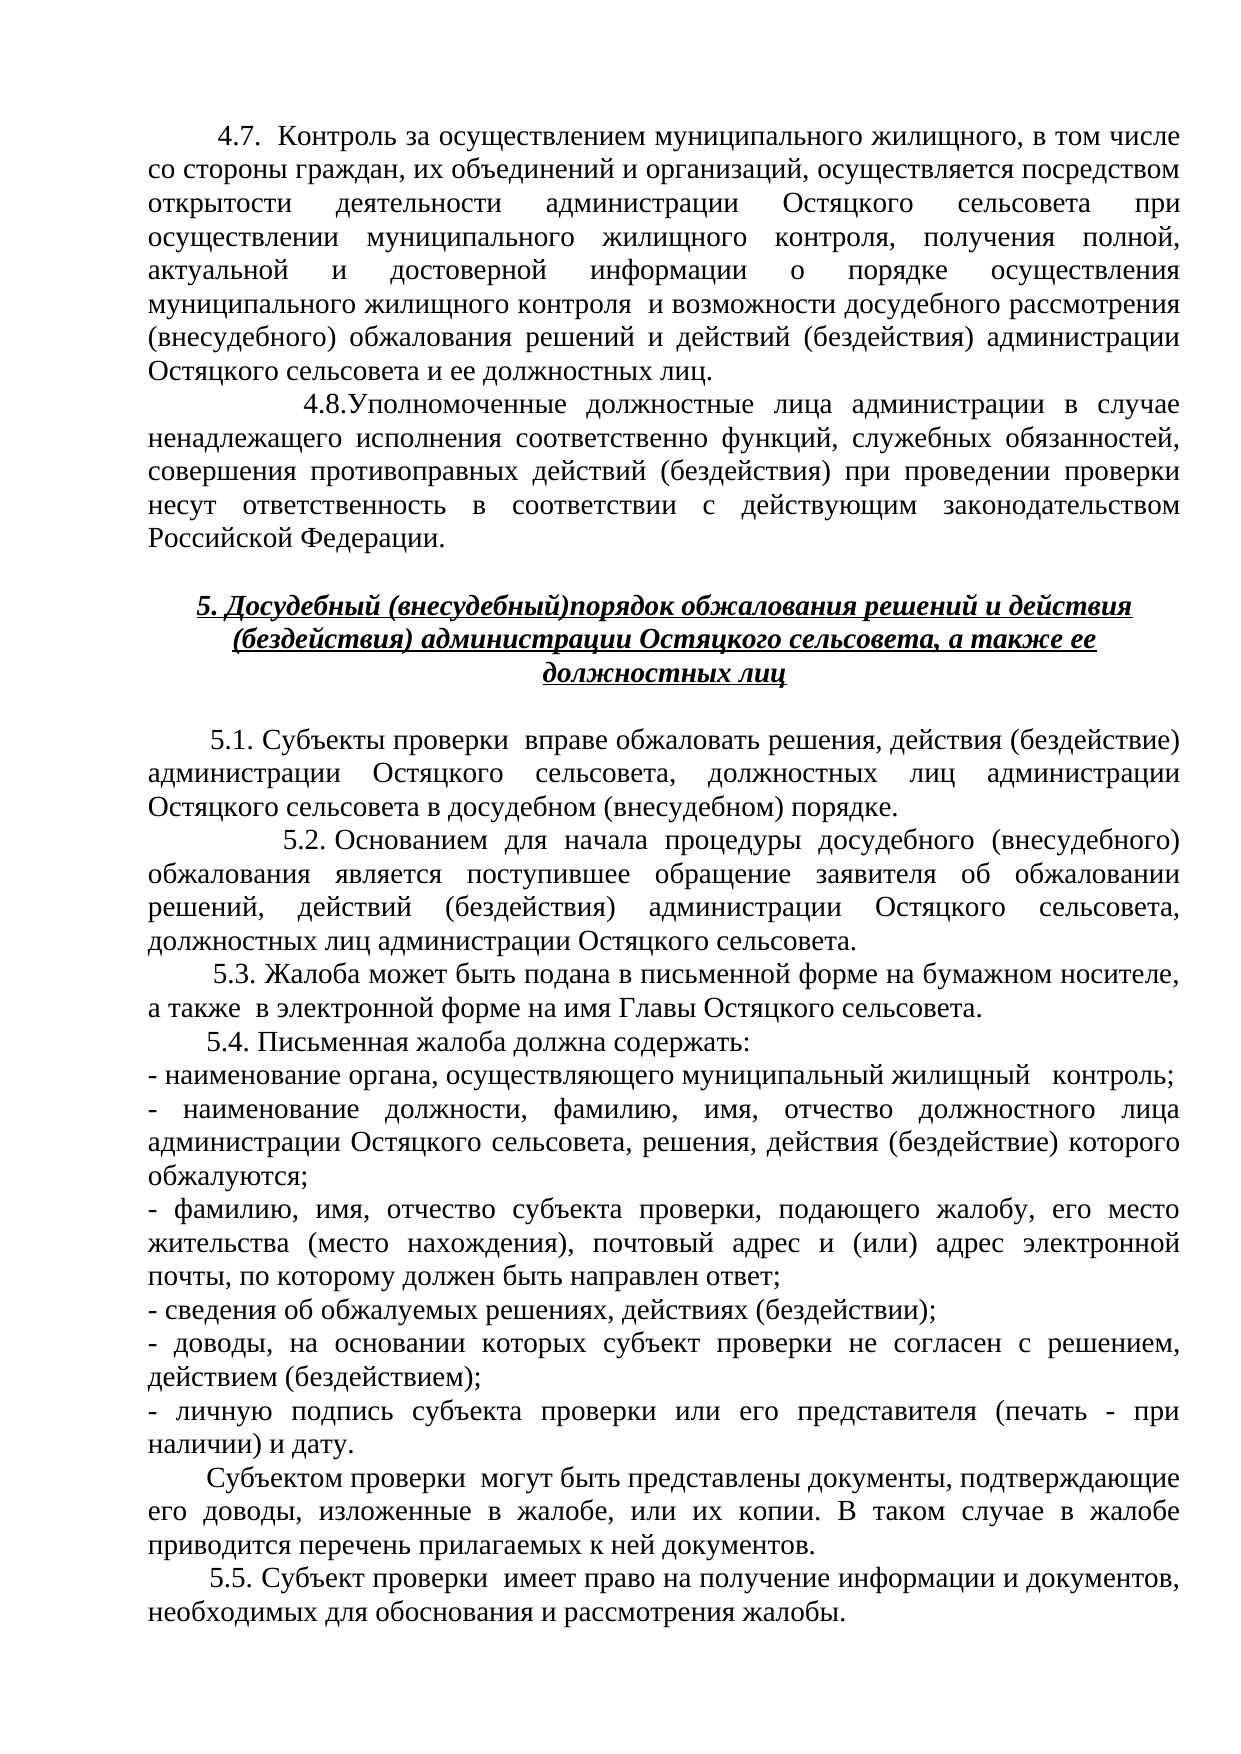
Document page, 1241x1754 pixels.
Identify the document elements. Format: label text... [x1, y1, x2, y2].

text Субъектом проверки могут быть представлены документы, подтверждающие его доводы, изложенные в жалобе, или их копии. В таком случае в жалобе приводится перечень прилагаемых к ней документов. [148, 1460, 1181, 1560]
text 5. Досудебный (внесудебный)порядок обжалования решений и действия (бездействия) администрации Остяцкого сельсовета, а также ее должностных лиц [148, 588, 1181, 688]
text - наименование должности, фамилию, имя, отчество должностного лица администрации Остяцкого сельсовета, решения, действия (бездействие) которого обжалуются; [148, 1091, 1181, 1191]
text - доводы, на основании которых субъект проверки не согласен с решением, действием (бездействием); [148, 1326, 1181, 1393]
text 5.1. Субъекты проверки вправе обжаловать решения, действия (бездействие) администрации Остяцкого сельсовета, должностных лиц администрации Остяцкого сельсовета в досудебном (внесудебном) порядке. [148, 722, 1181, 822]
text 5.5. Субъект проверки имеет право на получение информации и документов, необходимых для обоснования и рассмотрения жалобы. [148, 1560, 1181, 1627]
text 5.4. Письменная жалоба должна содержать: [148, 1024, 1181, 1057]
text 5.2. Основанием для начала процедуры досудебного (внесудебного) обжалования является поступившее обращение заявителя об обжаловании решений, действий (бездействия) администрации Остяцкого сельсовета, должностных лиц администрации Остяцкого сельсовета. [148, 822, 1181, 957]
text - сведения об обжалуемых решениях, действиях (бездействии); [148, 1292, 1181, 1326]
text - фамилию, имя, отчество субъекта проверки, подающего жалобу, его место жительства (место нахождения), почтовый адрес и (или) адрес электронной почты, по которому должен быть направлен ответ; [148, 1191, 1181, 1292]
text 4.7. Контроль за осуществлением муниципального жилищного, в том числе со стороны граждан, их объединений и организаций, осуществляется посредством открытости деятельности администрации Остяцкого сельсовета при осуществлении муниципального жилищного контроля, получения полной, актуальной и достоверной информации о порядке осуществления муниципального жилищного контроля и возможности досудебного рассмотрения (внесудебного) обжалования решений и действий (бездействия) администрации Остяцкого сельсовета и ее должностных лиц. [148, 118, 1181, 386]
text - личную подпись субъекта проверки или его представителя (печать - при наличии) и дату. [148, 1393, 1181, 1460]
text 5.3. Жалоба может быть подана в письменной форме на бумажном носителе, а также в электронной форме на имя Главы Остяцкого сельсовета. [148, 957, 1181, 1024]
text - наименование органа, осуществляющего муниципальный жилищный контроль; [148, 1057, 1181, 1091]
text 4.8.Уполномоченные должностные лица администрации в случае ненадлежащего исполнения соответственно функций, служебных обязанностей, совершения противоправных действий (бездействия) при проведении проверки несут ответственность в соответствии с действующим законодательством Российской Федерации. [148, 386, 1181, 554]
